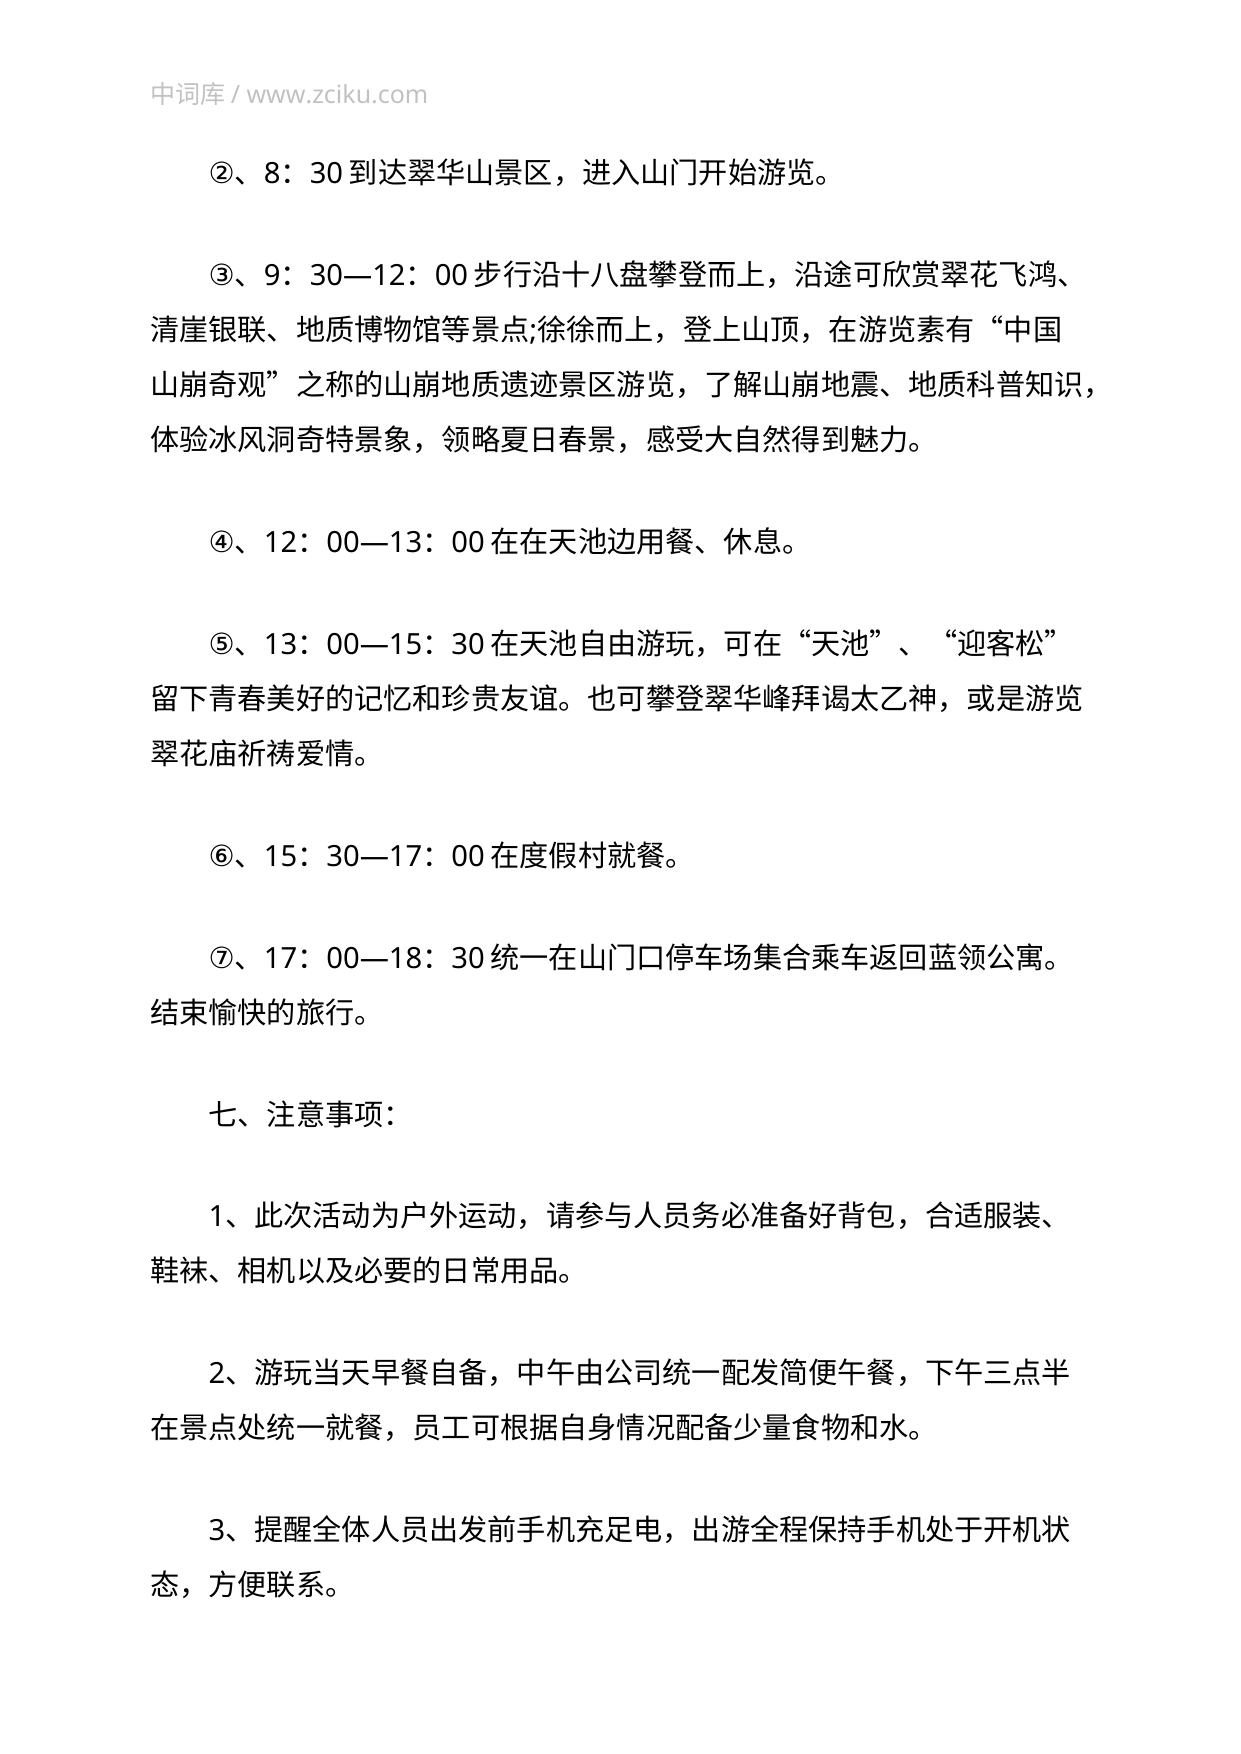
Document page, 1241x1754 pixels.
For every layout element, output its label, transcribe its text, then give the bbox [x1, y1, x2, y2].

text 七、注意事项： [150, 1091, 1090, 1133]
text ④、12：00—13：00在在天池边用餐、休息。 [150, 519, 1090, 561]
text ⑥、15：30—17：00在度假村就餐。 [150, 832, 1090, 875]
text 3、提醒全体人员出发前手机充足电，出游全程保持手机处于开机状态，方便联系。 [150, 1506, 1090, 1604]
text 2、游玩当天早餐自备，中午由公司统一配发简便午餐，下午三点半在景点处统一就餐，员工可根据自身情况配备少量食物和水。 [150, 1349, 1090, 1447]
text ③、9：30—12：00步行沿十八盘攀登而上，沿途可欣赏翠花飞鸿、清崖银联、地质博物馆等景点;徐徐而上，登上山顶，在游览素有“中国山崩奇观”之称的山崩地质遗迹景区游览，了解山崩地震、地质科普知识，体验冰风洞奇特景象，领略夏日春景，感受大自然得到魅力。 [150, 252, 1090, 459]
text ⑤、13：00—15：30在天池自由游玩，可在“天池”、“迎客松”留下青春美好的记忆和珍贵友谊。也可攀登翠华峰拜谒太乙神，或是游览翠花庙祈祷爱情。 [150, 621, 1090, 773]
text ②、8：30到达翠华山景区，进入山门开始游览。 [150, 150, 1090, 192]
text ⑦、17：00—18：30统一在山门口停车场集合乘车返回蓝领公寓。结束愉快的旅行。 [150, 934, 1090, 1032]
text 1、此次活动为户外运动，请参与人员务必准备好背包，合适服装、鞋袜、相机以及必要的日常用品。 [150, 1193, 1090, 1290]
